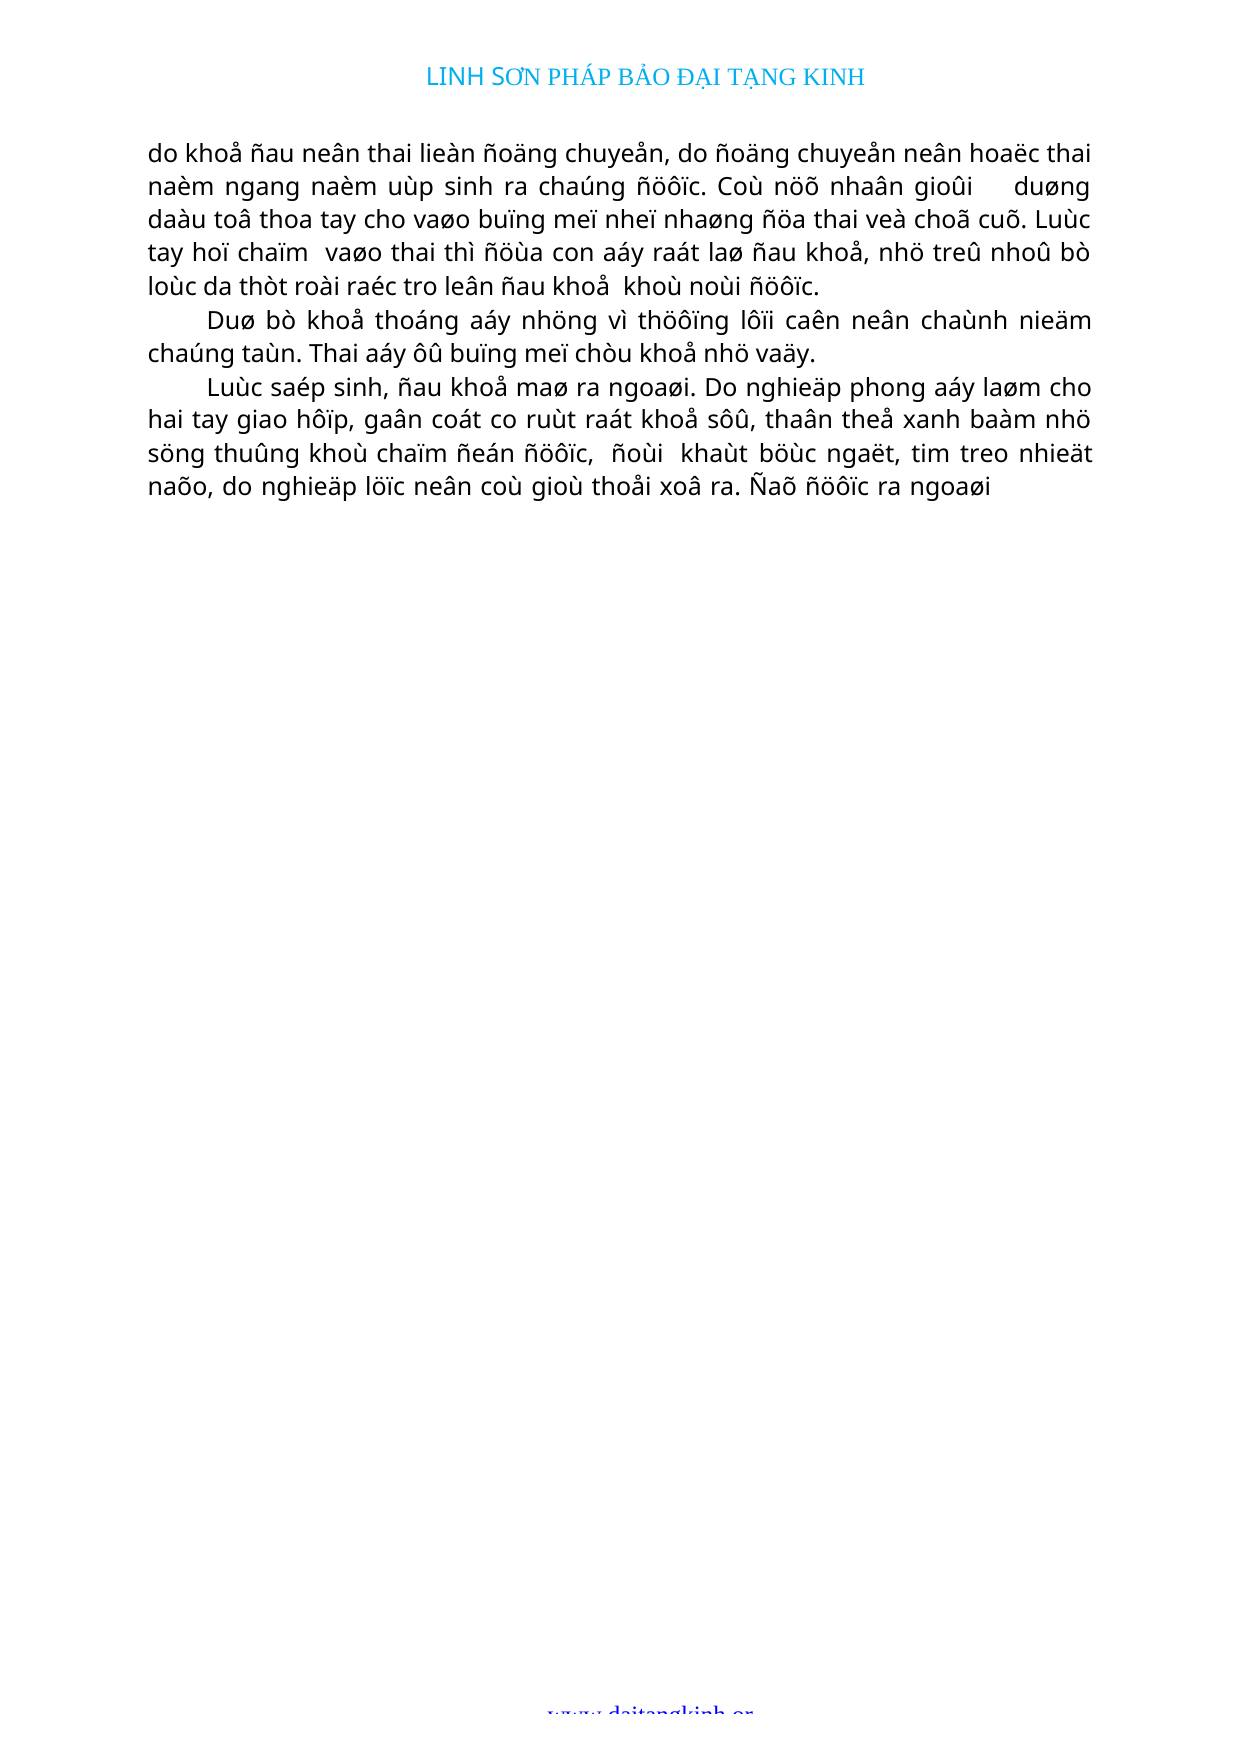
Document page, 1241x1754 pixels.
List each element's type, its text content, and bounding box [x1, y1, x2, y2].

text Luùc saép sinh, ñau khoå maø ra ngoaøi. Do nghieäp phong aáy laøm cho hai tay giao hôïp, gaân coát co ruùt raát khoå sôû, thaân theå xanh baàm nhö söng thuûng khoù chaïm ñeán ñöôïc, ñoùi khaùt böùc ngaët, tim treo nhieät naõo, do nghieäp löïc neân coù gioù thoåi xoâ ra. Ñaõ ñöôïc ra ngoaøi [147, 369, 1093, 503]
text Duø bò khoå thoáng aáy nhöng vì thöôïng lôïi caên neân chaùnh nieäm chaúng taùn. Thai aáy ôû buïng meï chòu khoå nhö vaäy. [147, 302, 1093, 369]
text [147, 135, 1093, 302]
